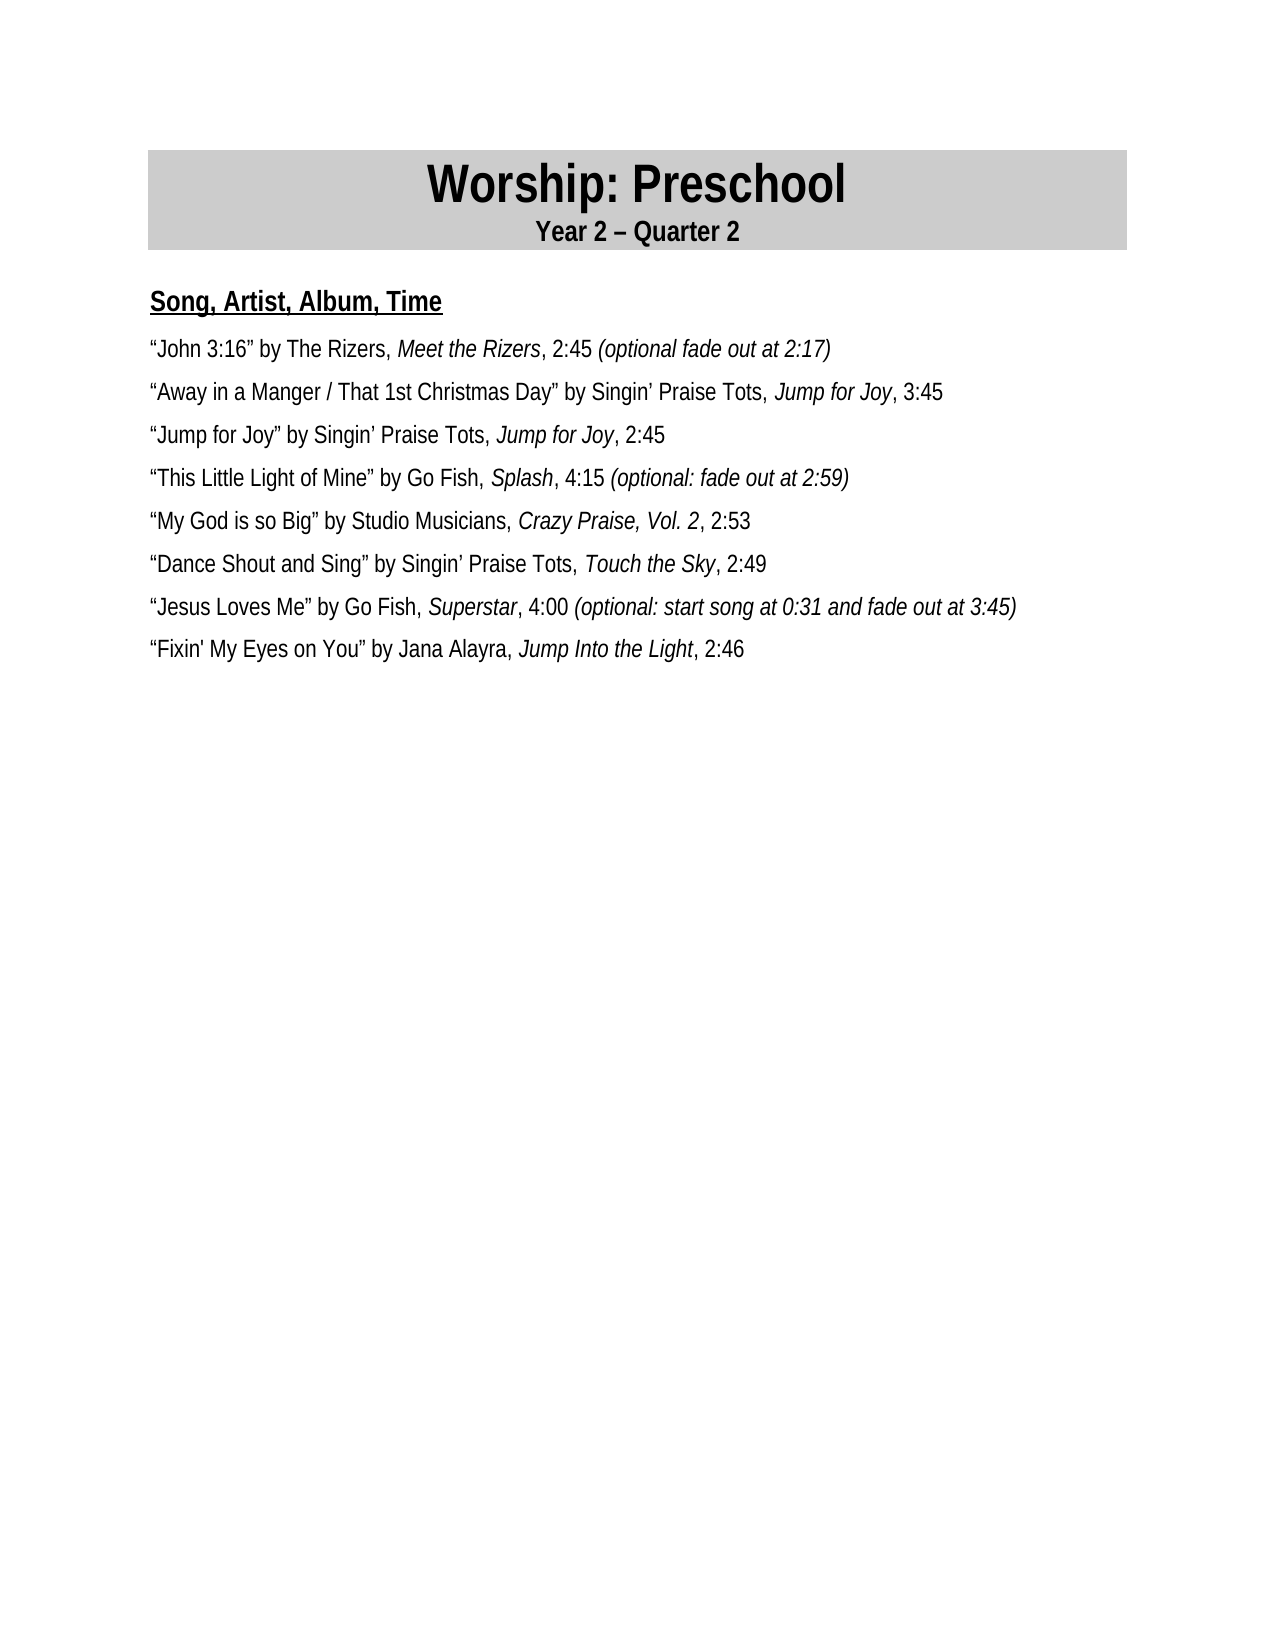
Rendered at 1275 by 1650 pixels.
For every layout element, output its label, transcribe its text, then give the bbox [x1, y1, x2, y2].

text “Jump for Joy” by Singin’ Praise Tots, Jump for Joy, 2:45 [150, 420, 1125, 448]
text Worship: Preschool Year 2 – Quarter 2 [150, 152, 1125, 248]
text Song, Artist, Album, Time [150, 284, 1125, 317]
text “My God is so Big” by Studio Musicians, Crazy Praise, Vol. 2, 2:53 [150, 506, 1125, 534]
text “This Little Light of Mine” by Go Fish, Splash, 4:15 (optional: fade out at 2:59) [150, 463, 1125, 491]
text “John 3:16” by The Rizers, Meet the Rizers, 2:45 (optional fade out at 2:17) [150, 334, 1125, 363]
text “Jesus Loves Me” by Go Fish, Superstar, 4:00 (optional: start song at 0:31 and fade out at 3:45) [150, 591, 1125, 620]
text “Dance Shout and Sing” by Singin’ Praise Tots, Touch the Sky, 2:49 [150, 548, 1125, 577]
text “Away in a Manger / That 1st Christmas Day” by Singin’ Praise Tots, Jump for Joy, 3:45 [150, 377, 1125, 406]
text “Fixin' My Eyes on You” by Jana Alayra, Jump Into the Light, 2:46 [150, 634, 1125, 663]
